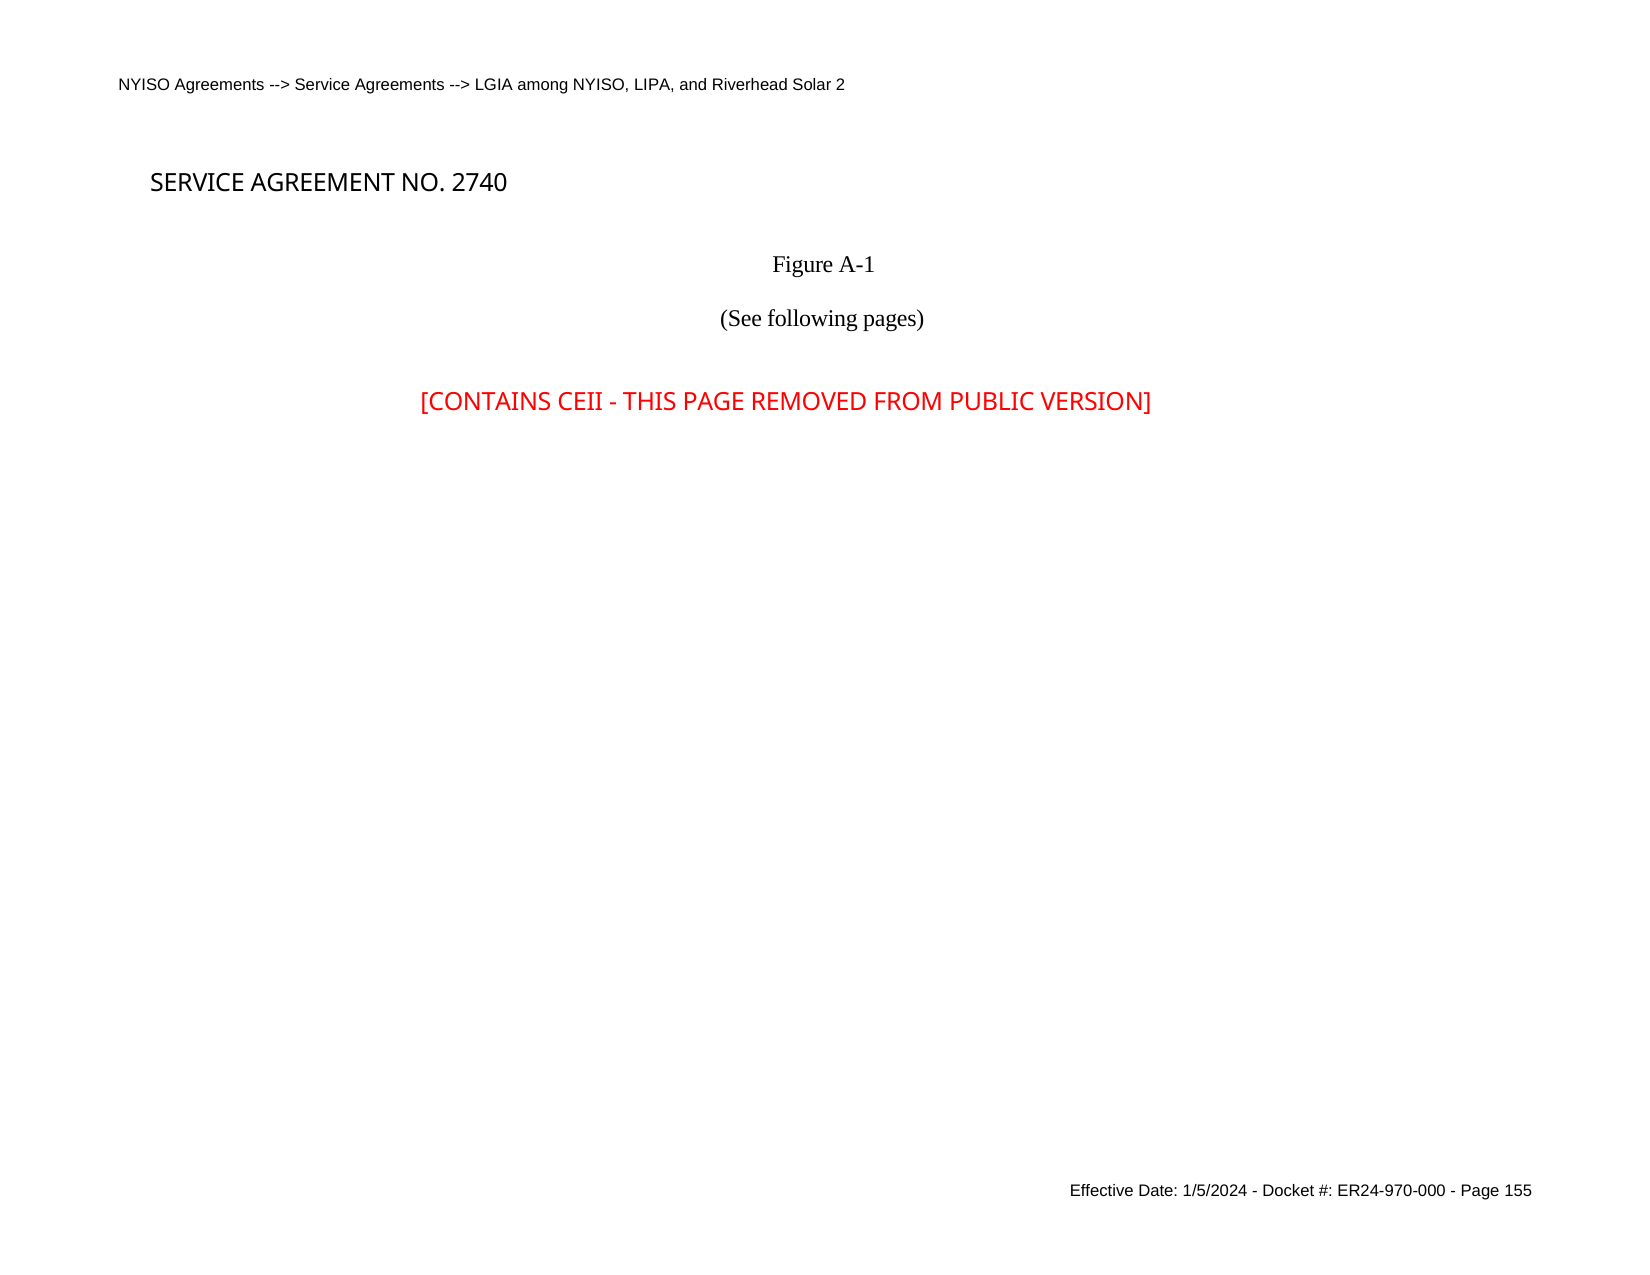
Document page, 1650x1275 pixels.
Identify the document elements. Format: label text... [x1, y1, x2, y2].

text [CONTAINS CEII - THIS PAGE REMOVED FROM PUBLIC VERSION] [420, 387, 1650, 416]
text Figure A-1 [772, 251, 1650, 278]
text (See following pages) [720, 305, 1650, 332]
text SERVICE AGREEMENT NO. 2740 [150, 168, 1650, 197]
